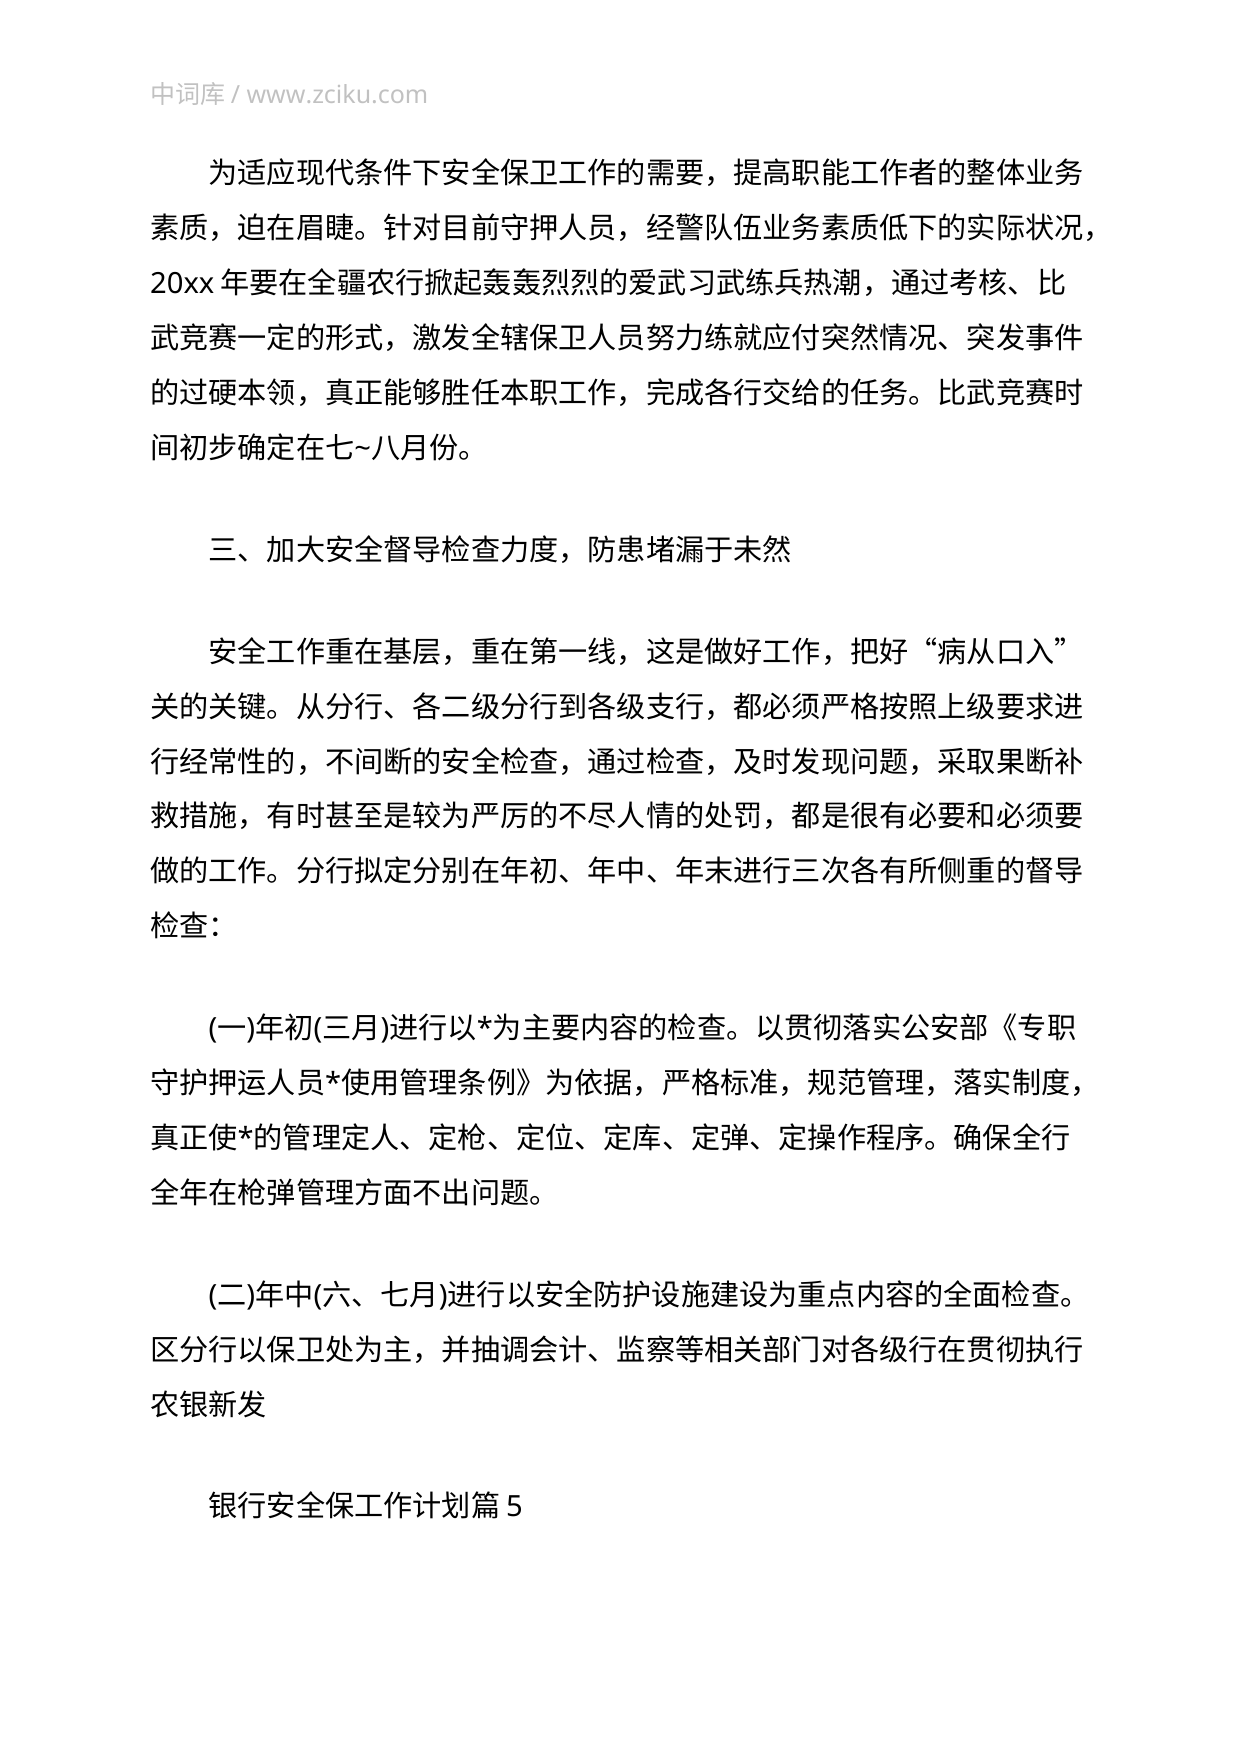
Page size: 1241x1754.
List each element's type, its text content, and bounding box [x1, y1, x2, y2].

text (一)年初(三月)进行以*为主要内容的检查。以贯彻落实公安部《专职守护押运人员*使用管理条例》为依据，严格标准，规范管理，落实制度，真正使*的管理定人、定枪、定位、定库、定弹、定操作程序。确保全行全年在枪弹管理方面不出问题。 [150, 1004, 1090, 1212]
text 三、加大安全督导检查力度，防患堵漏于未然 [150, 527, 1090, 569]
text (二)年中(六、七月)进行以安全防护设施建设为重点内容的全面检查。区分行以保卫处为主，并抽调会计、监察等相关部门对各级行在贯彻执行农银新发 [150, 1271, 1090, 1423]
text 安全工作重在基层，重在第一线，这是做好工作，把好“病从口入”关的关键。从分行、各二级分行到各级支行，都必须严格按照上级要求进行经常性的，不间断的安全检查，通过检查，及时发现问题，采取果断补救措施，有时甚至是较为严厉的不尽人情的处罚，都是很有必要和必须要做的工作。分行拟定分别在年初、年中、年末进行三次各有所侧重的督导检查： [150, 628, 1090, 945]
text 银行安全保工作计划篇5 [150, 1483, 1090, 1525]
text 为适应现代条件下安全保卫工作的需要，提高职能工作者的整体业务素质，迫在眉睫。针对目前守押人员，经警队伍业务素质低下的实际状况，20xx年要在全疆农行掀起轰轰烈烈的爱武习武练兵热潮，通过考核、比武竞赛一定的形式，激发全辖保卫人员努力练就应付突然情况、突发事件的过硬本领，真正能够胜任本职工作，完成各行交给的任务。比武竞赛时间初步确定在七~八月份。 [150, 150, 1090, 467]
